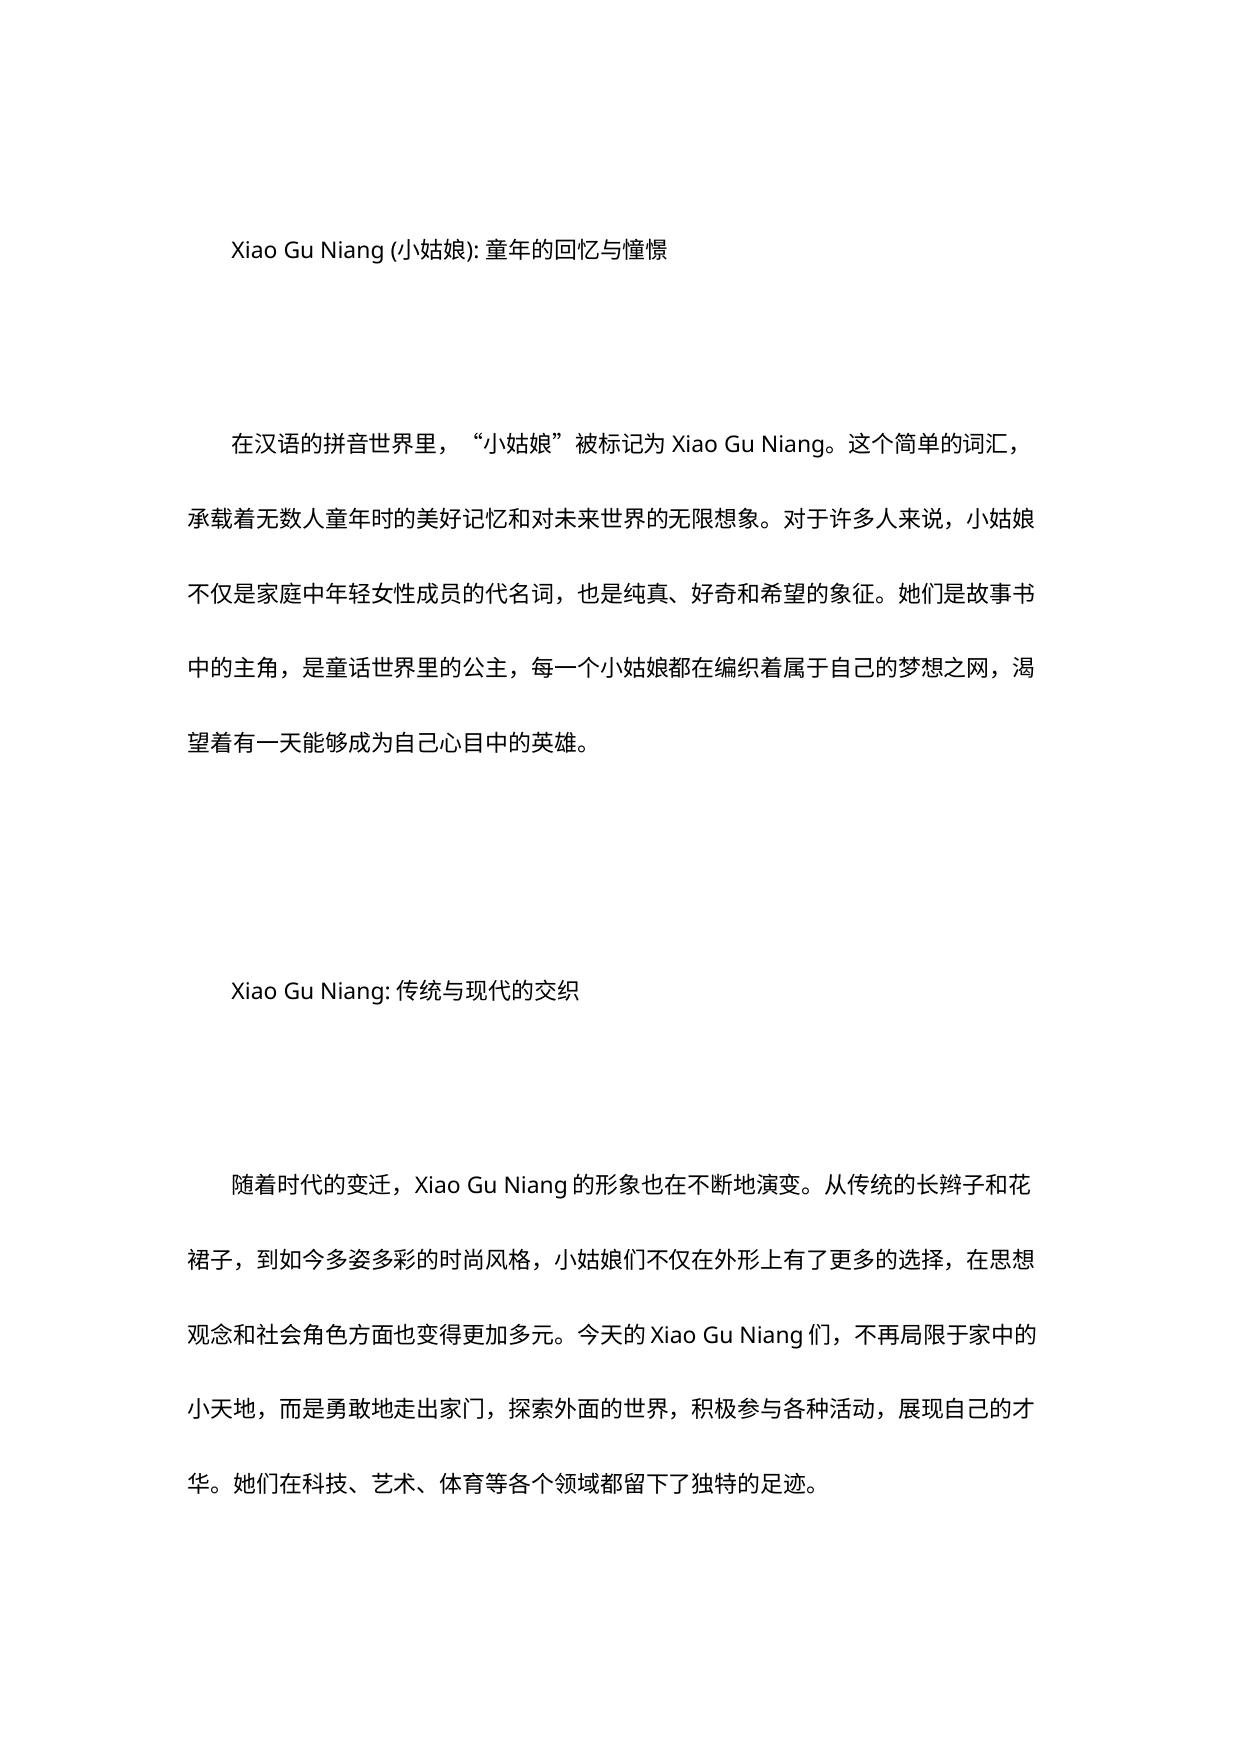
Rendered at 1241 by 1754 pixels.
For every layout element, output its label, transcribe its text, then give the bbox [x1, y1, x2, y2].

text 随着时代的变迁，Xiao Gu Niang的形象也在不断地演变。从传统的长辫子和花裙子，到如今多姿多彩的时尚风格，小姑娘们不仅在外形上有了更多的选择，在思想观念和社会角色方面也变得更加多元。今天的Xiao Gu Niang们，不再局限于家中的小天地，而是勇敢地走出家门，探索外面的世界，积极参与各种活动，展现自己的才华。她们在科技、艺术、体育等各个领域都留下了独特的足迹。 [187, 1151, 1053, 1515]
text Xiao Gu Niang (小姑娘): 童年的回忆与憧憬 [187, 216, 1053, 281]
text 在汉语的拼音世界里，“小姑娘”被标记为 Xiao Gu Niang。这个简单的词汇，承载着无数人童年时的美好记忆和对未来世界的无限想象。对于许多人来说，小姑娘不仅是家庭中年轻女性成员的代名词，也是纯真、好奇和希望的象征。她们是故事书中的主角，是童话世界里的公主，每一个小姑娘都在编织着属于自己的梦想之网，渴望着有一天能够成为自己心目中的英雄。 [187, 410, 1053, 774]
text Xiao Gu Niang: 传统与现代的交织 [187, 957, 1053, 1022]
